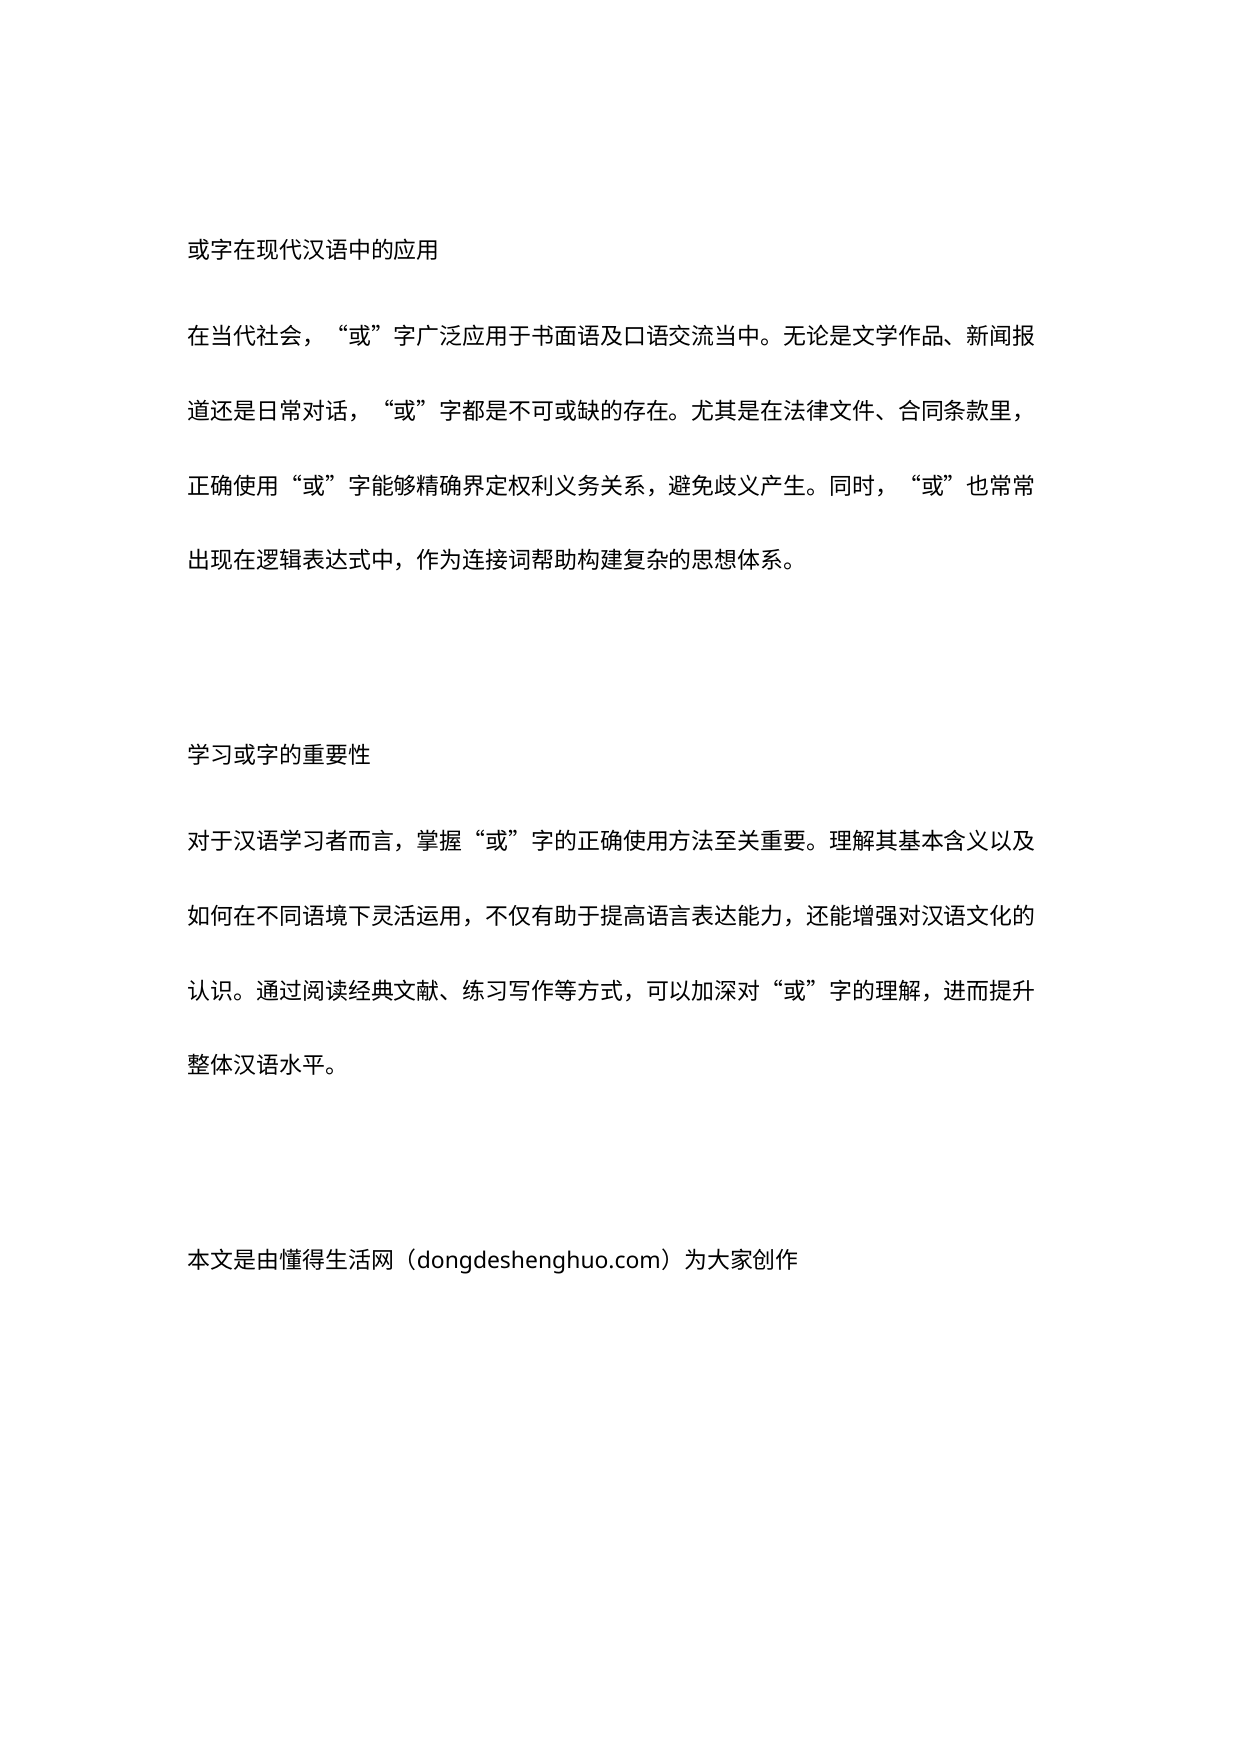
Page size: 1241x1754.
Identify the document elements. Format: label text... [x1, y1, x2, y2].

text 或字在现代汉语中的应用 [187, 216, 1053, 281]
text 在当代社会，“或”字广泛应用于书面语及口语交流当中。无论是文学作品、新闻报道还是日常对话，“或”字都是不可或缺的存在。尤其是在法律文件、合同条款里，正确使用“或”字能够精确界定权利义务关系，避免歧义产生。同时，“或”也常常出现在逻辑表达式中，作为连接词帮助构建复杂的思想体系。 [187, 302, 1053, 591]
text 学习或字的重要性 [187, 721, 1053, 786]
text 对于汉语学习者而言，掌握“或”字的正确使用方法至关重要。理解其基本含义以及如何在不同语境下灵活运用，不仅有助于提高语言表达能力，还能增强对汉语文化的认识。通过阅读经典文献、练习写作等方式，可以加深对“或”字的理解，进而提升整体汉语水平。 [187, 807, 1053, 1096]
text 本文是由懂得生活网（dongdeshenghuo.com）为大家创作 [187, 1226, 1053, 1291]
